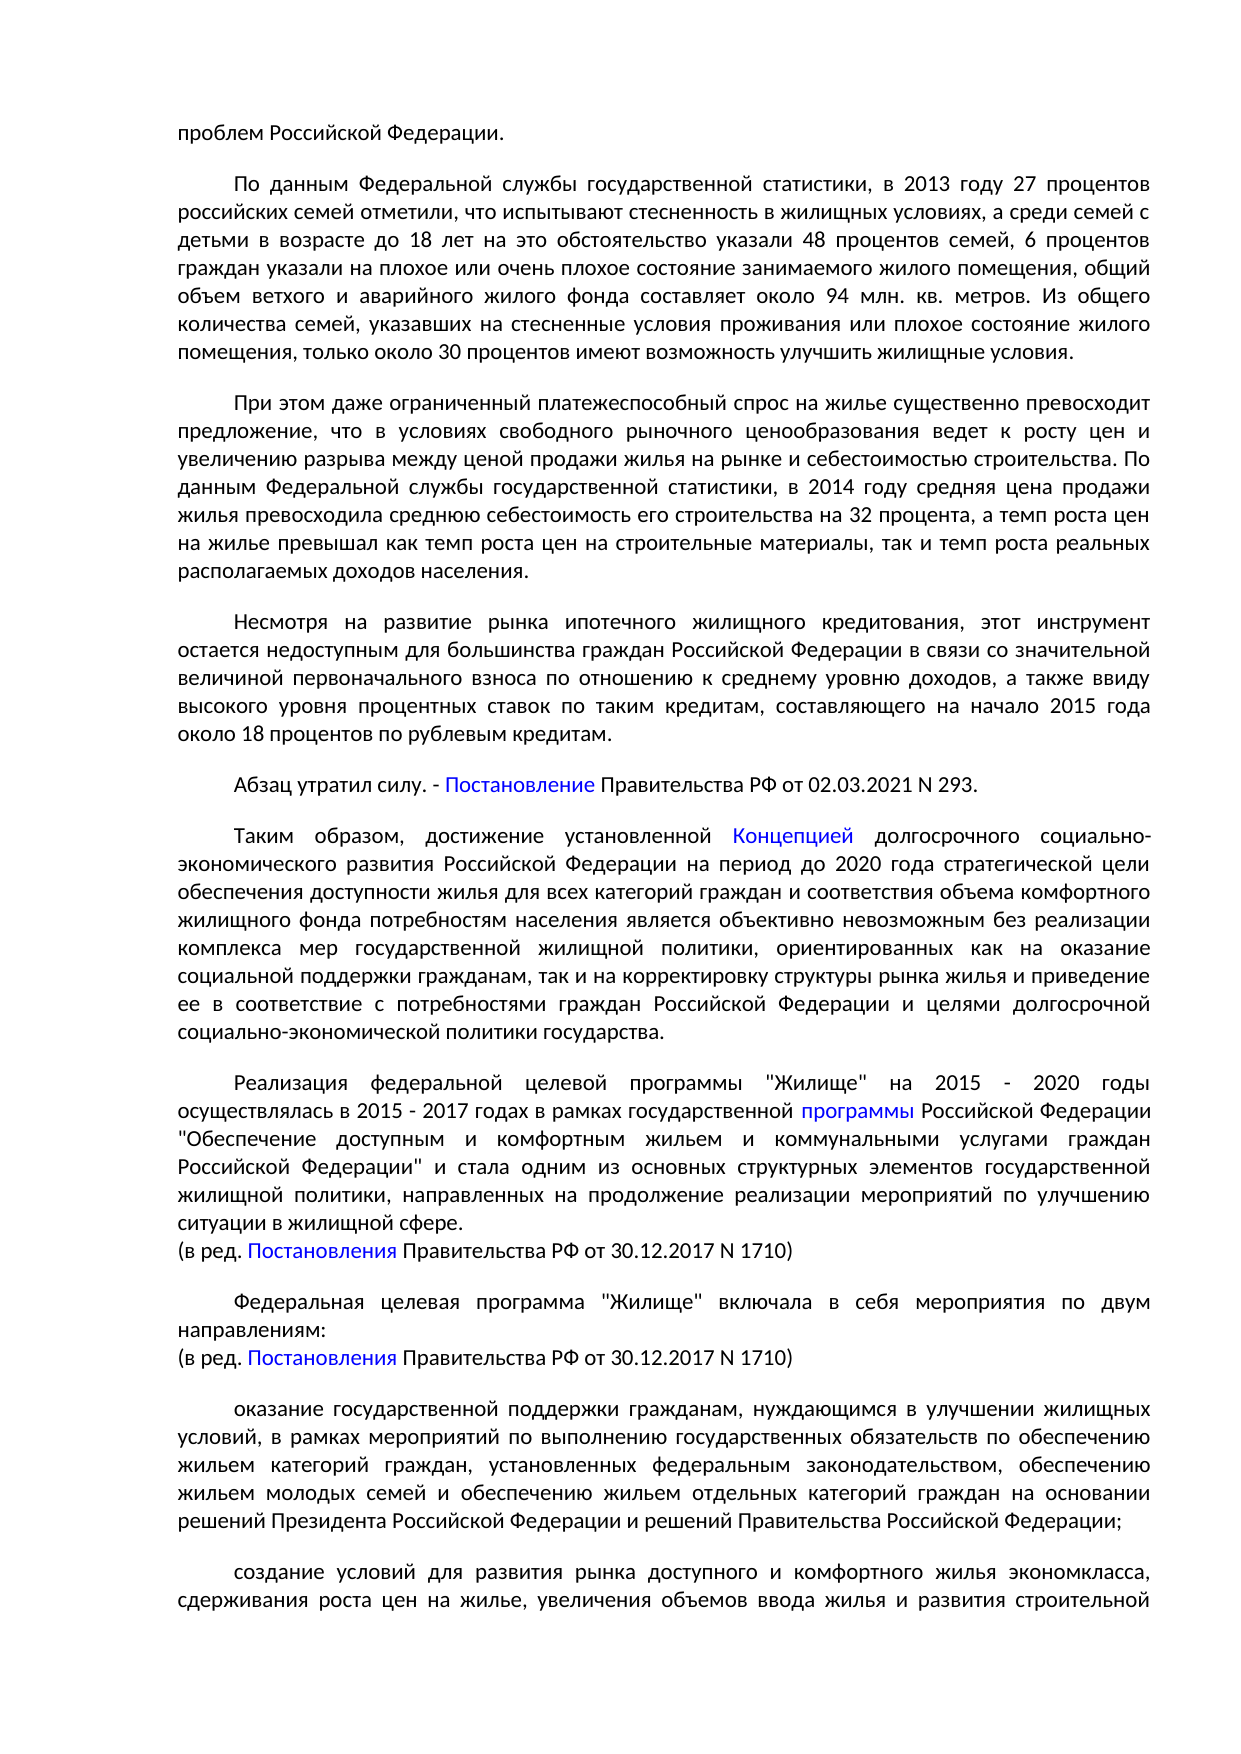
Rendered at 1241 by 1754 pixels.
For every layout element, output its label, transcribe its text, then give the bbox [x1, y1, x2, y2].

text (в ред. Постановления Правительства РФ от 30.12.2017 N 1710) [177, 1236, 1152, 1264]
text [177, 1557, 1152, 1613]
text (в ред. Постановления Правительства РФ от 30.12.2017 N 1710) [177, 1343, 1152, 1371]
text Федеральная целевая программа "Жилище" включала в себя мероприятия по двум направлениям: [177, 1287, 1152, 1343]
text При этом даже ограниченный платежеспособный спрос на жилье существенно превосходит предложение, что в условиях свободного рыночного ценообразования ведет к росту цен и увеличению разрыва между ценой продажи жилья на рынке и себестоимостью строительства. По данным Федеральной службы государственной статистики, в 2014 году средняя цена продажи жилья превосходила среднюю себестоимость его строительства на 32 процента, а темп роста цен на жилье превышал как темп роста цен на строительные материалы, так и темп роста реальных располагаемых доходов населения. [177, 388, 1152, 584]
text Абзац утратил силу. - Постановление Правительства РФ от 02.03.2021 N 293. [177, 770, 1152, 798]
text оказание государственной поддержки гражданам, нуждающимся в улучшении жилищных условий, в рамках мероприятий по выполнению государственных обязательств по обеспечению жильем категорий граждан, установленных федеральным законодательством, обеспечению жильем молодых семей и обеспечению жильем отдельных категорий граждан на основании решений Президента Российской Федерации и решений Правительства Российской Федерации; [177, 1394, 1152, 1534]
text Несмотря на развитие рынка ипотечного жилищного кредитования, этот инструмент остается недоступным для большинства граждан Российской Федерации в связи со значительной величиной первоначального взноса по отношению к среднему уровню доходов, а также ввиду высокого уровня процентных ставок по таким кредитам, составляющего на начало 2015 года около 18 процентов по рублевым кредитам. [177, 607, 1152, 747]
text Таким образом, достижение установленной Концепцией долгосрочного социально-экономического развития Российской Федерации на период до 2020 года стратегической цели обеспечения доступности жилья для всех категорий граждан и соответствия объема комфортного жилищного фонда потребностям населения является объективно невозможным без реализации комплекса мер государственной жилищной политики, ориентированных как на оказание социальной поддержки гражданам, так и на корректировку структуры рынка жилья и приведение ее в соответствие с потребностями граждан Российской Федерации и целями долгосрочной социально-экономической политики государства. [177, 821, 1152, 1045]
text По данным Федеральной службы государственной статистики, в 2013 году 27 процентов российских семей отметили, что испытывают стесненность в жилищных условиях, а среди семей с детьми в возрасте до 18 лет на это обстоятельство указали 48 процентов семей, 6 процентов граждан указали на плохое или очень плохое состояние занимаемого жилого помещения, общий объем ветхого и аварийного жилого фонда составляет около 94 млн. кв. метров. Из общего количества семей, указавших на стесненные условия проживания или плохое состояние жилого помещения, только около 30 процентов имеют возможность улучшить жилищные условия. [177, 169, 1152, 365]
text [177, 118, 1152, 146]
text Реализация федеральной целевой программы "Жилище" на 2015 - 2020 годы осуществлялась в 2015 - 2017 годах в рамках государственной программы Российской Федерации "Обеспечение доступным и комфортным жильем и коммунальными услугами граждан Российской Федерации" и стала одним из основных структурных элементов государственной жилищной политики, направленных на продолжение реализации мероприятий по улучшению ситуации в жилищной сфере. [177, 1068, 1152, 1236]
